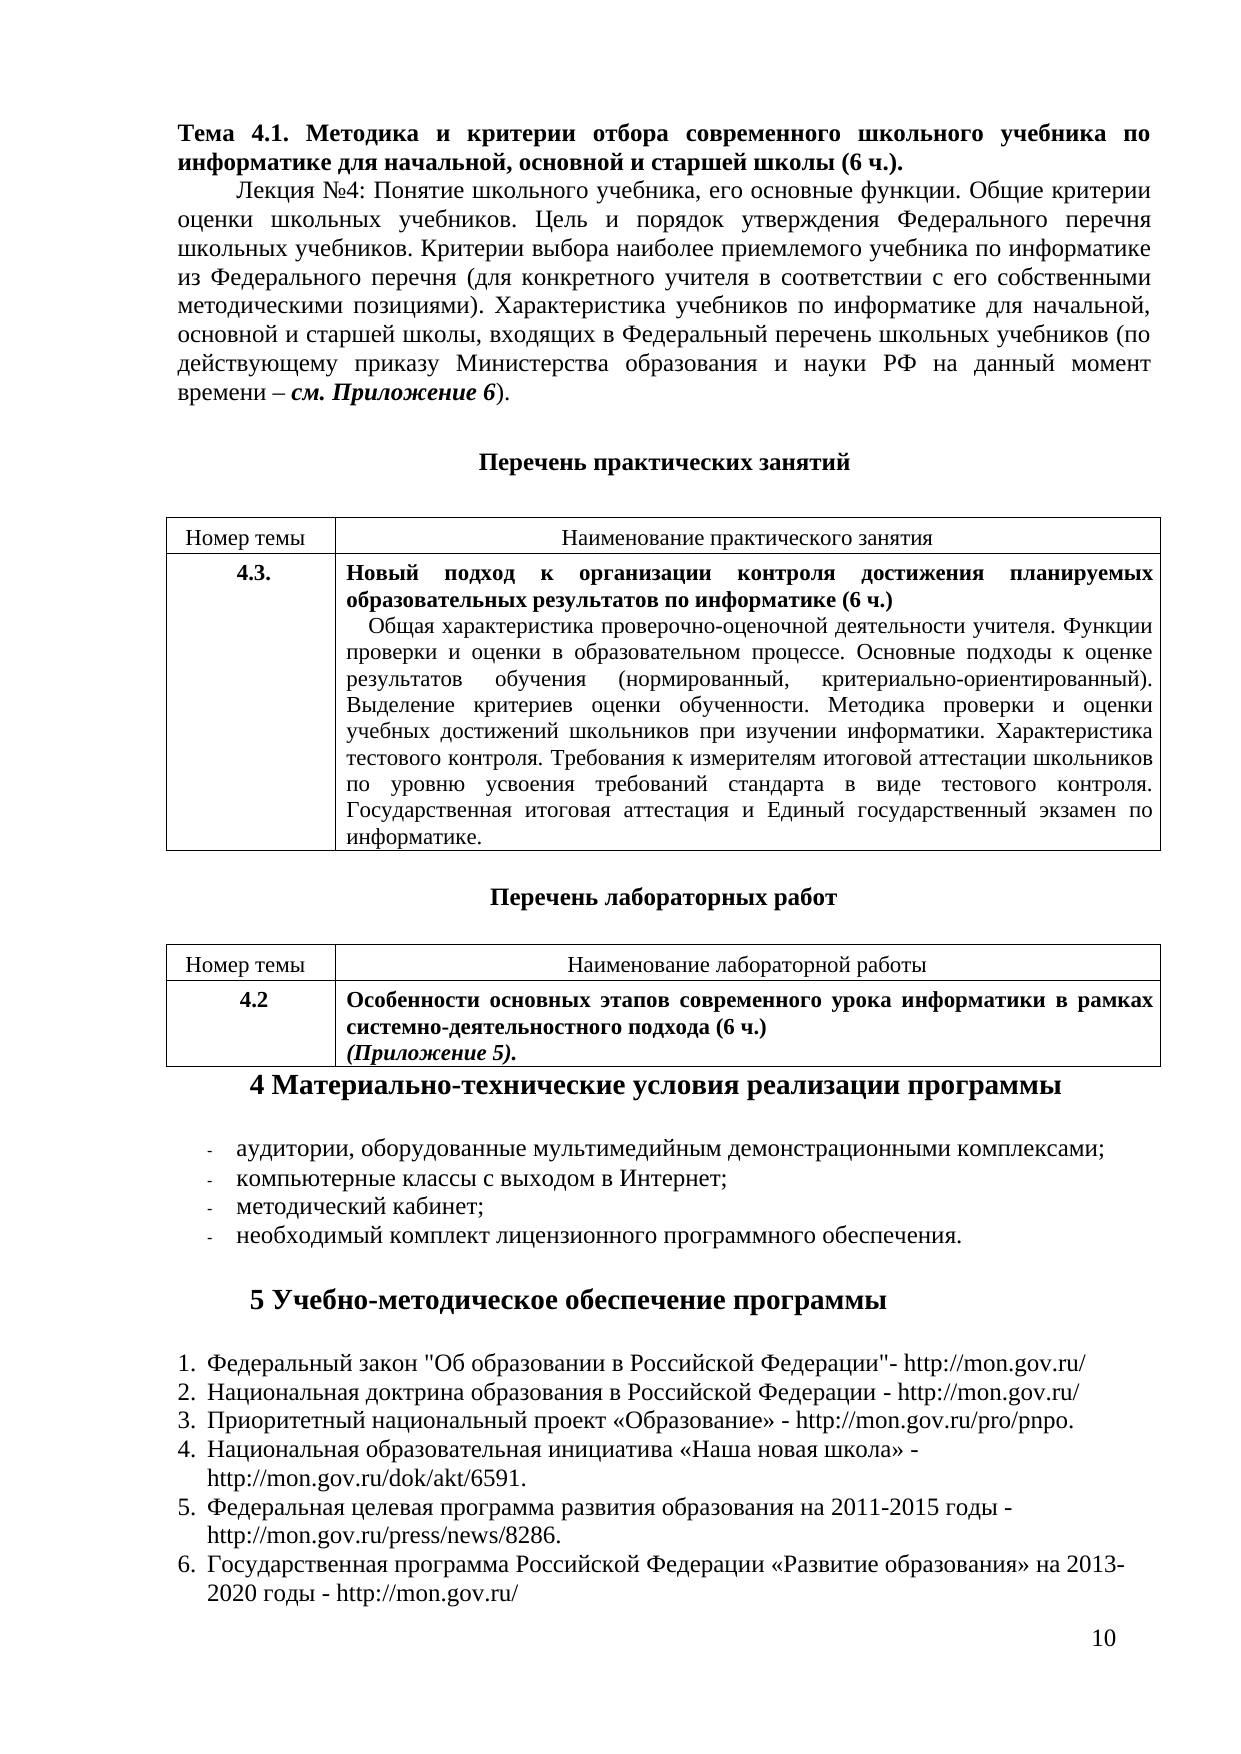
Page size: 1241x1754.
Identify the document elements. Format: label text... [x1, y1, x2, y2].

text Перечень практических занятий [177, 447, 1152, 476]
table_cell 4.3. [167, 554, 335, 850]
list Федеральная целевая программа развития образования на 2011-2015 годы - http://mon.gov.ru/press/news/8286. [177, 1492, 1152, 1549]
table_header Наименование практического занятия [336, 518, 1160, 553]
text Лекция №4: Понятие школьного учебника, его основные функции. Общие критерии оценки школьных учебников. Цель и порядок утверждения Федерального перечня школьных учебников. Критерии выбора наиболее приемлемого учебника по информатике из Федерального перечня (для конкретного учителя в соответствии с его собственными методическими позициями). Характеристика учебников по информатике для начальной, основной и старшей школы, входящих в Федеральный перечень школьных учебников (по действующему приказу Министерства образования и науки РФ на данный момент времени – см. Приложение 6). [177, 176, 1152, 406]
list методический кабинет; [207, 1191, 1152, 1220]
subtitle 4 Материально-технические условия реализации программы [249, 1067, 1116, 1101]
list Национальная образовательная инициатива «Наша новая школа» - http://mon.gov.ru/dok/akt/6591. [177, 1434, 1152, 1492]
list Государственная программа Российской Федерации «Развитие образования» на 2013- 2020 годы - http://mon.gov.ru/ [177, 1549, 1152, 1607]
table_header Номер темы [167, 945, 335, 980]
subtitle 5 Учебно-методическое обеспечение программы [249, 1282, 1116, 1315]
list Федеральный закон "Об образовании в Российской Федерации"- http://mon.gov.ru/ [177, 1348, 1152, 1377]
text Тема 4.1. Методика и критерии отбора современного школьного учебника по информатике для начальной, основной и старшей школы (6 ч.). [177, 118, 1152, 176]
table_cell 4.2 [167, 981, 335, 1066]
list компьютерные классы с выходом в Интернет; [207, 1163, 1152, 1191]
table_header Номер темы [167, 518, 335, 553]
list аудитории, оборудованные мультимедийным демонстрационными комплексами; [207, 1133, 1116, 1162]
text Перечень лабораторных работ [177, 882, 1150, 911]
table_cell Новый подход к организации контроля достижения планируемых образовательных результатов по информатике (6 ч.) Общая характеристика проверочно-оценочной деятельности учителя. Функции проверки и оценки в образовательном процессе. Основные подходы к оценке результатов обучения (нормированный, критериально-ориентированный). Выделение критериев оценки обученности. Методика проверки и оценки учебных достижений школьников при изучении информатики. Характеристика тестового контроля. Требования к измерителям итоговой аттестации школьников по уровню усвоения требований стандарта в виде тестового контроля. Государственная итоговая аттестация и Единый государственный экзамен по информатике. [336, 554, 1160, 850]
list необходимый комплект лицензионного программного обеспечения. [207, 1220, 1152, 1249]
table_header Наименование лабораторной работы [336, 945, 1160, 980]
table_cell Особенности основных этапов современного урока информатики в рамках системно-деятельностного подхода (6 ч.) (Приложение 5). [336, 981, 1160, 1066]
list Национальная доктрина образования в Российской Федерации - http://mon.gov.ru/ [177, 1377, 1152, 1405]
list Приоритетный национальный проект «Образование» - http://mon.gov.ru/pro/pnpo. [177, 1405, 1152, 1434]
